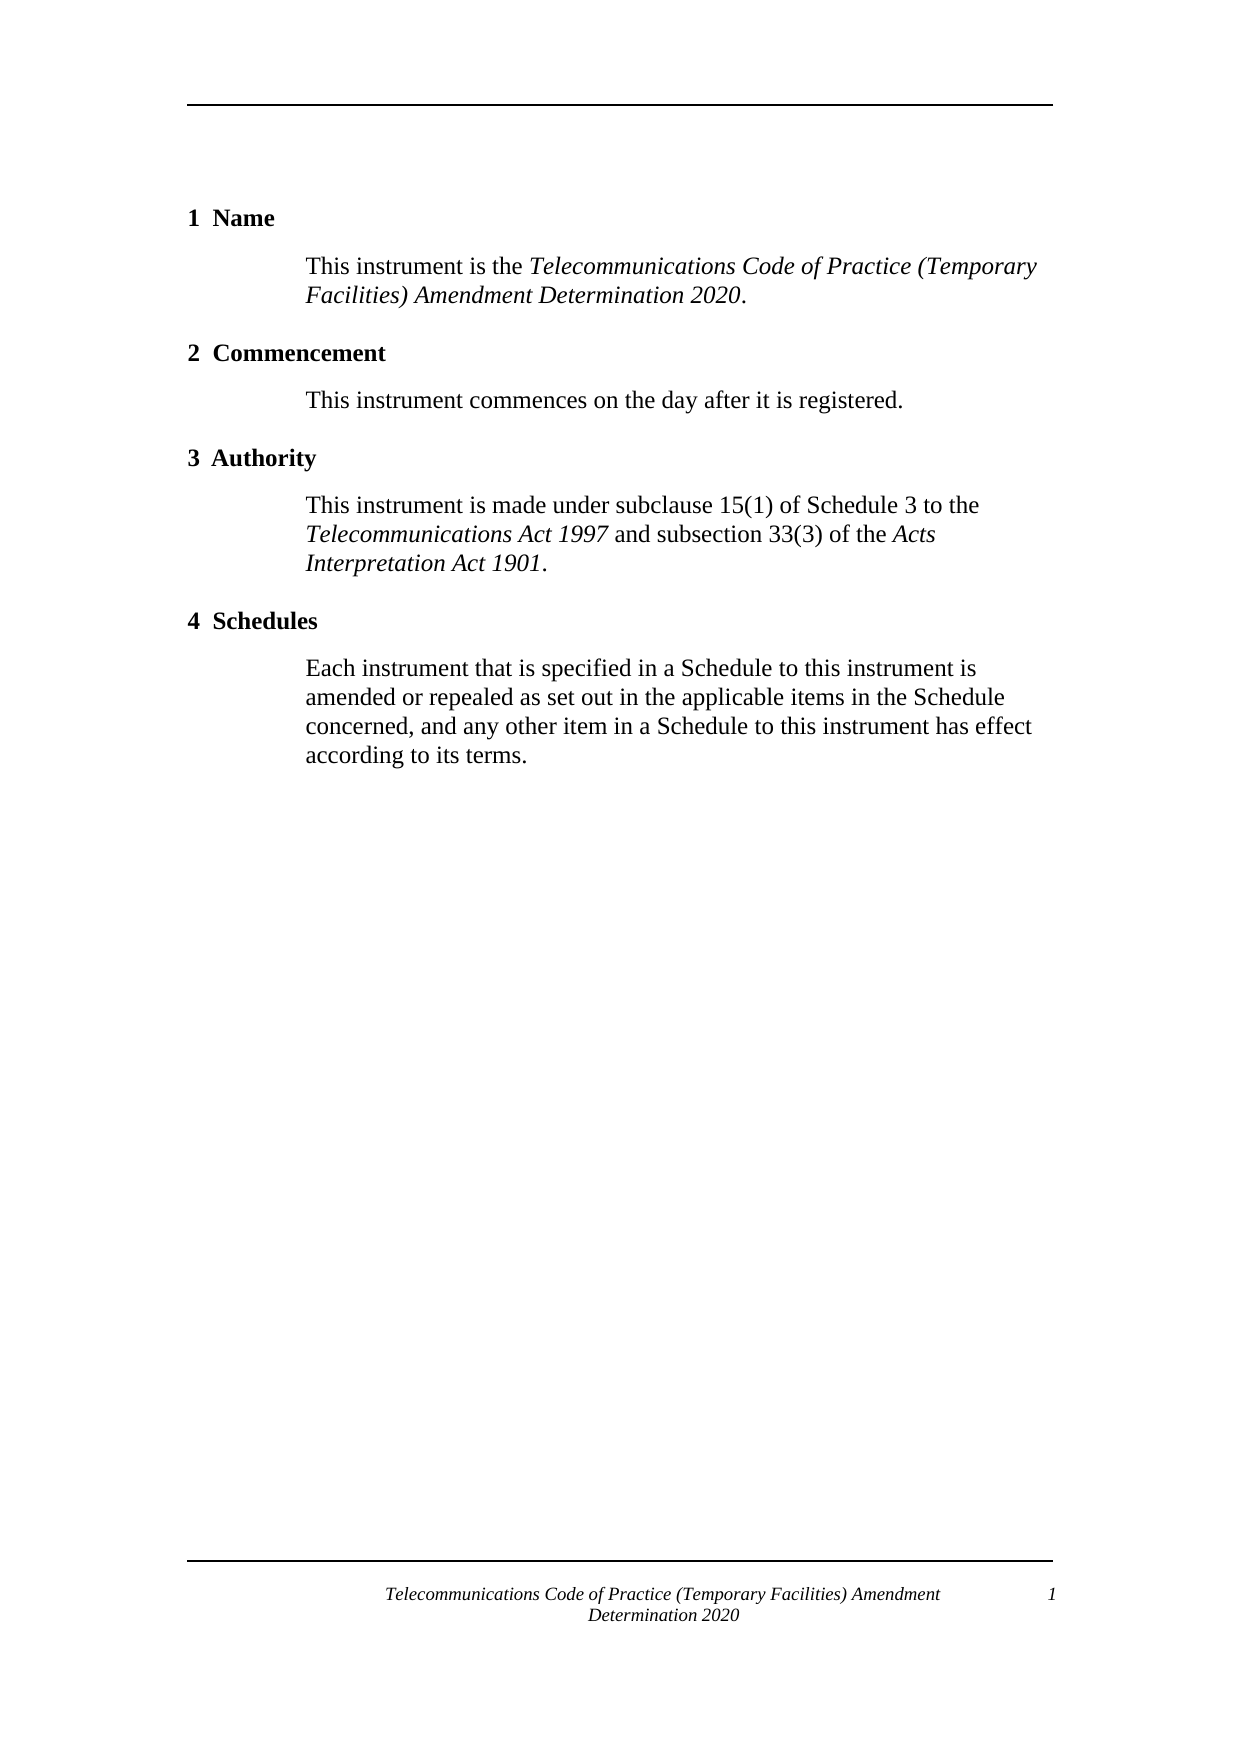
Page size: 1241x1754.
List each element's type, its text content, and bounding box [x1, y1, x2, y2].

text Each instrument that is specified in a Schedule to this instrument is amended or repealed as set out in the applicable items in the Schedule concerned, and any other item in a Schedule to this instrument has effect according to its terms. [187, 653, 1053, 768]
text 1 Name [187, 203, 1053, 232]
text 4 Schedules [187, 606, 1053, 635]
text 3 Authority [187, 443, 1053, 472]
text This instrument commences on the day after it is registered. [187, 385, 1053, 414]
text 2 Commencement [187, 338, 1053, 366]
text This instrument is the Telecommunications Code of Practice (Temporary Facilities) Amendment Determination 2020. [187, 251, 1053, 308]
text This instrument is made under subclause 15(1) of Schedule 3 to the Telecommunications Act 1997 and subsection 33(3) of the Acts Interpretation Act 1901. [187, 491, 1053, 577]
